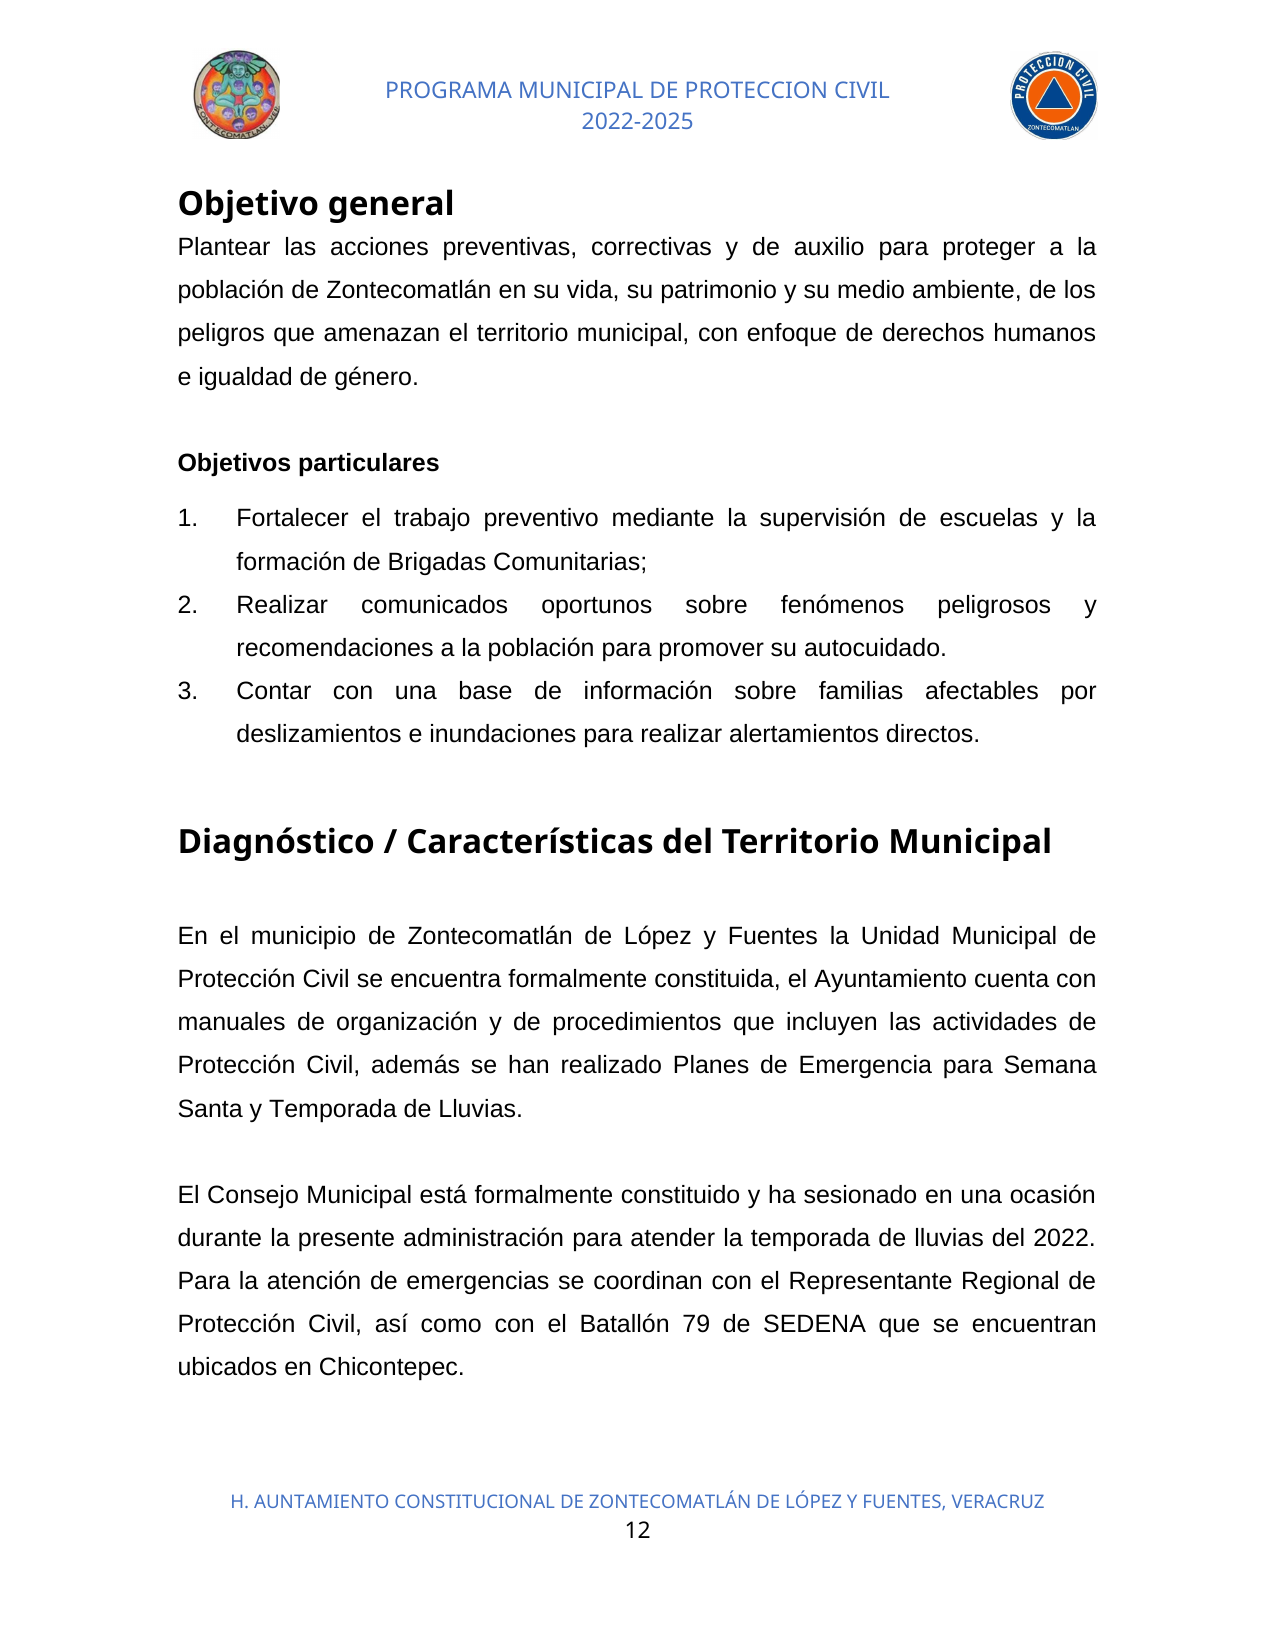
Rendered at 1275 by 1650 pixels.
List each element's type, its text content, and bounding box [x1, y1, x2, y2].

picture [1010, 51, 1098, 140]
list Contar con una base de información sobre familias afectables por deslizamientos e inundaciones para realizar alertamientos directos. [177, 676, 1098, 748]
list Realizar comunicados oportunos sobre fenómenos peligrosos y recomendaciones a la población para promover su autocuidado. [177, 590, 1098, 662]
text El Consejo Municipal está formalmente constituido y ha sesionado en una ocasión durante la presente administración para atender la temporada de lluvias del 2022. Para la atención de emergencias se coordinan con el Representante Regional de Protección Civil, así como con el Batallón 79 de SEDENA que se encuentran ubicados en Chicontepec. [177, 1180, 1098, 1381]
list Fortalecer el trabajo preventivo mediante la supervisión de escuelas y la formación de Brigadas Comunitarias; [177, 503, 1098, 575]
text En el municipio de Zontecomatlán de López y Fuentes la Unidad Municipal de Protección Civil se encuentra formalmente constituida, el Ayuntamiento cuenta con manuales de organización y de procedimientos que incluyen las actividades de Protección Civil, además se han realizado Planes de Emergencia para Semana Santa y Temporada de Lluvias. [177, 921, 1098, 1122]
subtitle Diagnóstico / Características del Territorio Municipal [177, 818, 1098, 863]
subtitle Objetivo general [177, 180, 1098, 225]
text Plantear las acciones preventivas, correctivas y de auxilio para proteger a la población de Zontecomatlán en su vida, su patrimonio y su medio ambiente, de los peligros que amenazan el territorio municipal, con enfoque de derechos humanos e igualdad de género. [177, 232, 1098, 390]
picture [192, 48, 280, 139]
subtitle Objetivos particulares [177, 448, 1098, 477]
